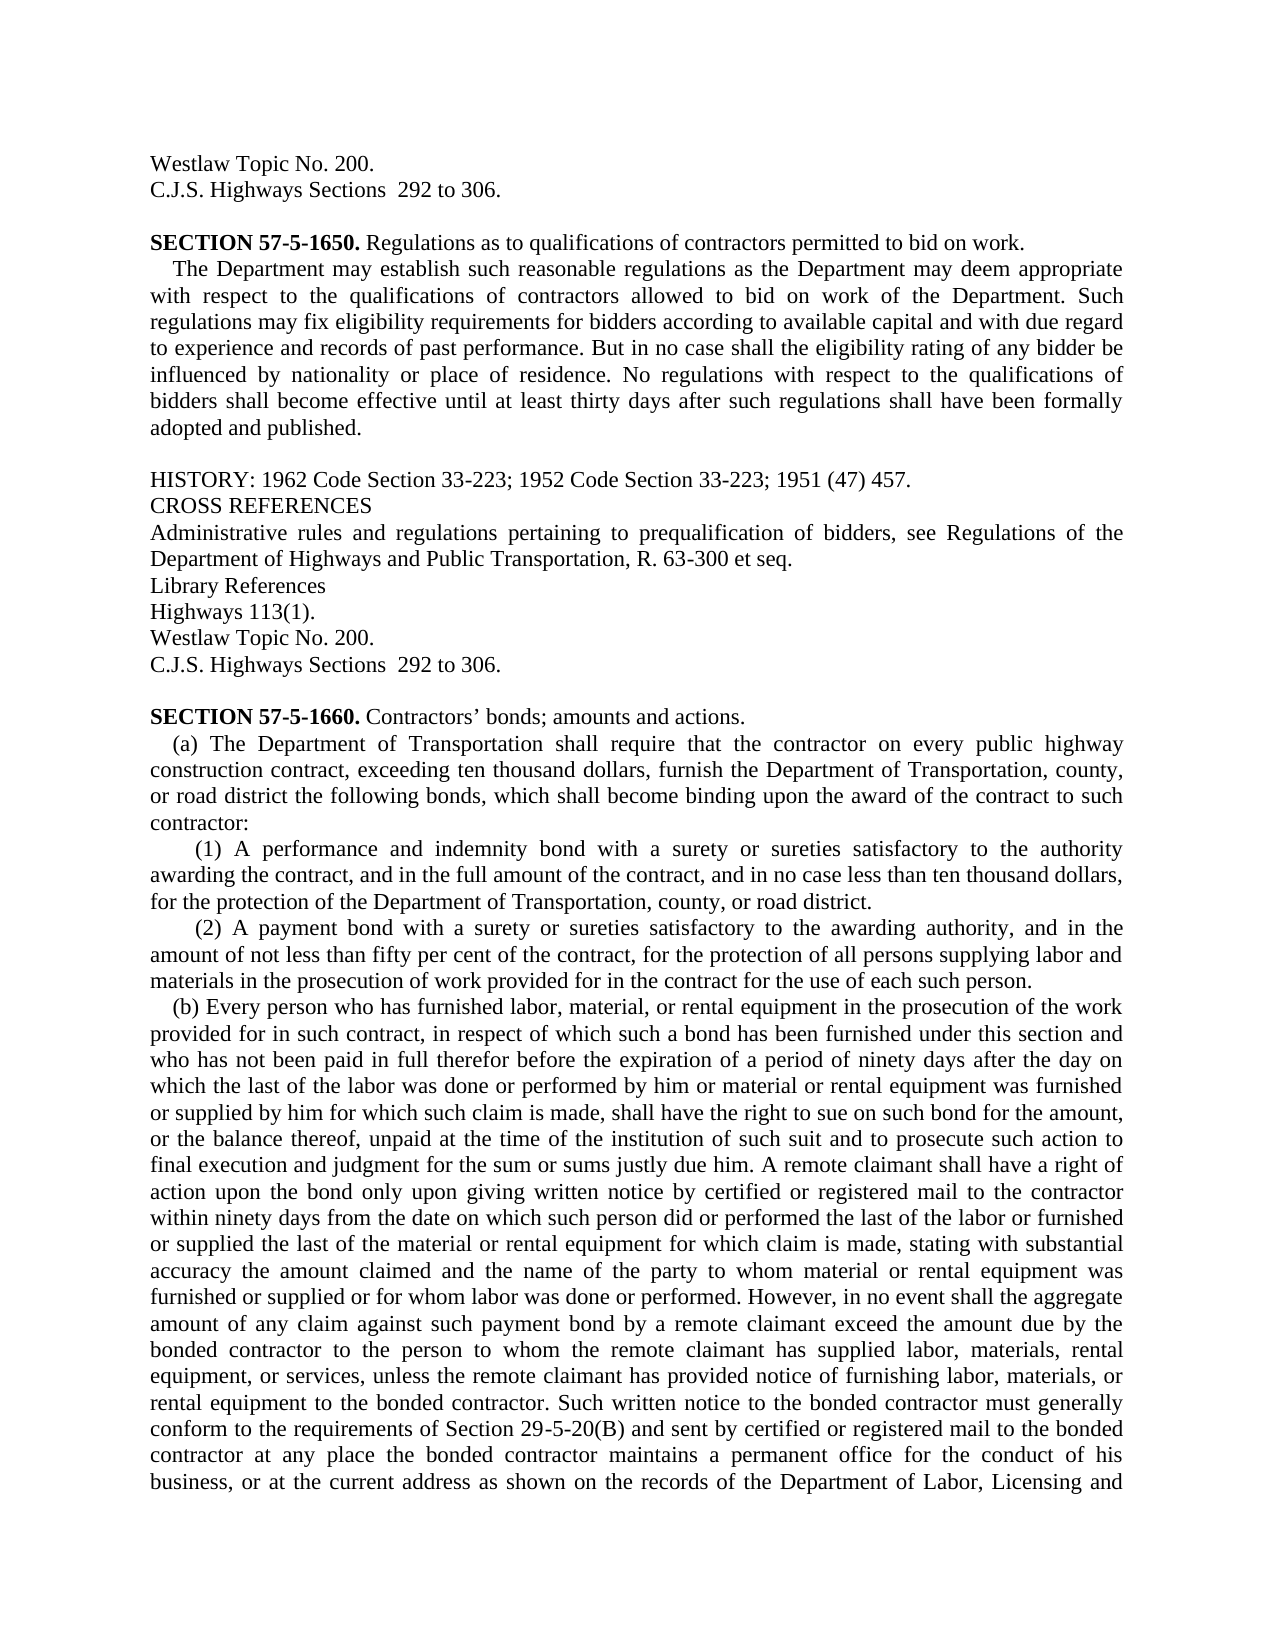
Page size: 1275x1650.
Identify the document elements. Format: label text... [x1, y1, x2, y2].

text C.J.S. Highways Sections 292 to 306. [150, 176, 1125, 203]
text The Department may establish such reasonable regulations as the Department may deem appropriate with respect to the qualifications of contractors allowed to bid on work of the Department. Such regulations may fix eligibility requirements for bidders according to available capital and with due regard to experience and records of past performance. But in no case shall the eligibility rating of any bidder be influenced by nationality or place of residence. No regulations with respect to the qualifications of bidders shall become effective until at least thirty days after such regulations shall have been formally adopted and published. [150, 255, 1125, 440]
text Highways 113(1). [150, 598, 1125, 624]
text (a) The Department of Transportation shall require that the contractor on every public highway construction contract, exceeding ten thousand dollars, furnish the Department of Transportation, county, or road district the following bonds, which shall become binding upon the award of the contract to such contractor: [150, 730, 1125, 835]
text SECTION 57-5-1650. Regulations as to qualifications of contractors permitted to bid on work. [150, 229, 1125, 255]
text (1) A performance and indemnity bond with a surety or sureties satisfactory to the authority awarding the contract, and in the full amount of the contract, and in no case less than ten thousand dollars, for the protection of the Department of Transportation, county, or road district. [150, 835, 1125, 914]
text C.J.S. Highways Sections 292 to 306. [150, 651, 1125, 677]
text (2) A payment bond with a surety or sureties satisfactory to the awarding authority, and in the amount of not less than fifty per cent of the contract, for the protection of all persons supplying labor and materials in the prosecution of work provided for in the contract for the use of each such person. [150, 914, 1125, 993]
text Library References [150, 572, 1125, 598]
text CROSS REFERENCES [150, 493, 1125, 519]
text Westlaw Topic No. 200. [150, 150, 1125, 176]
text SECTION 57-5-1660. Contractors’ bonds; amounts and actions. [150, 703, 1125, 730]
text Westlaw Topic No. 200. [150, 624, 1125, 651]
text HISTORY: 1962 Code Section 33-223; 1952 Code Section 33-223; 1951 (47) 457. [150, 466, 1125, 493]
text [150, 993, 1125, 1494]
text Administrative rules and regulations pertaining to prequalification of bidders, see Regulations of the Department of Highways and Public Transportation, R. 63-300 et seq. [150, 519, 1125, 572]
